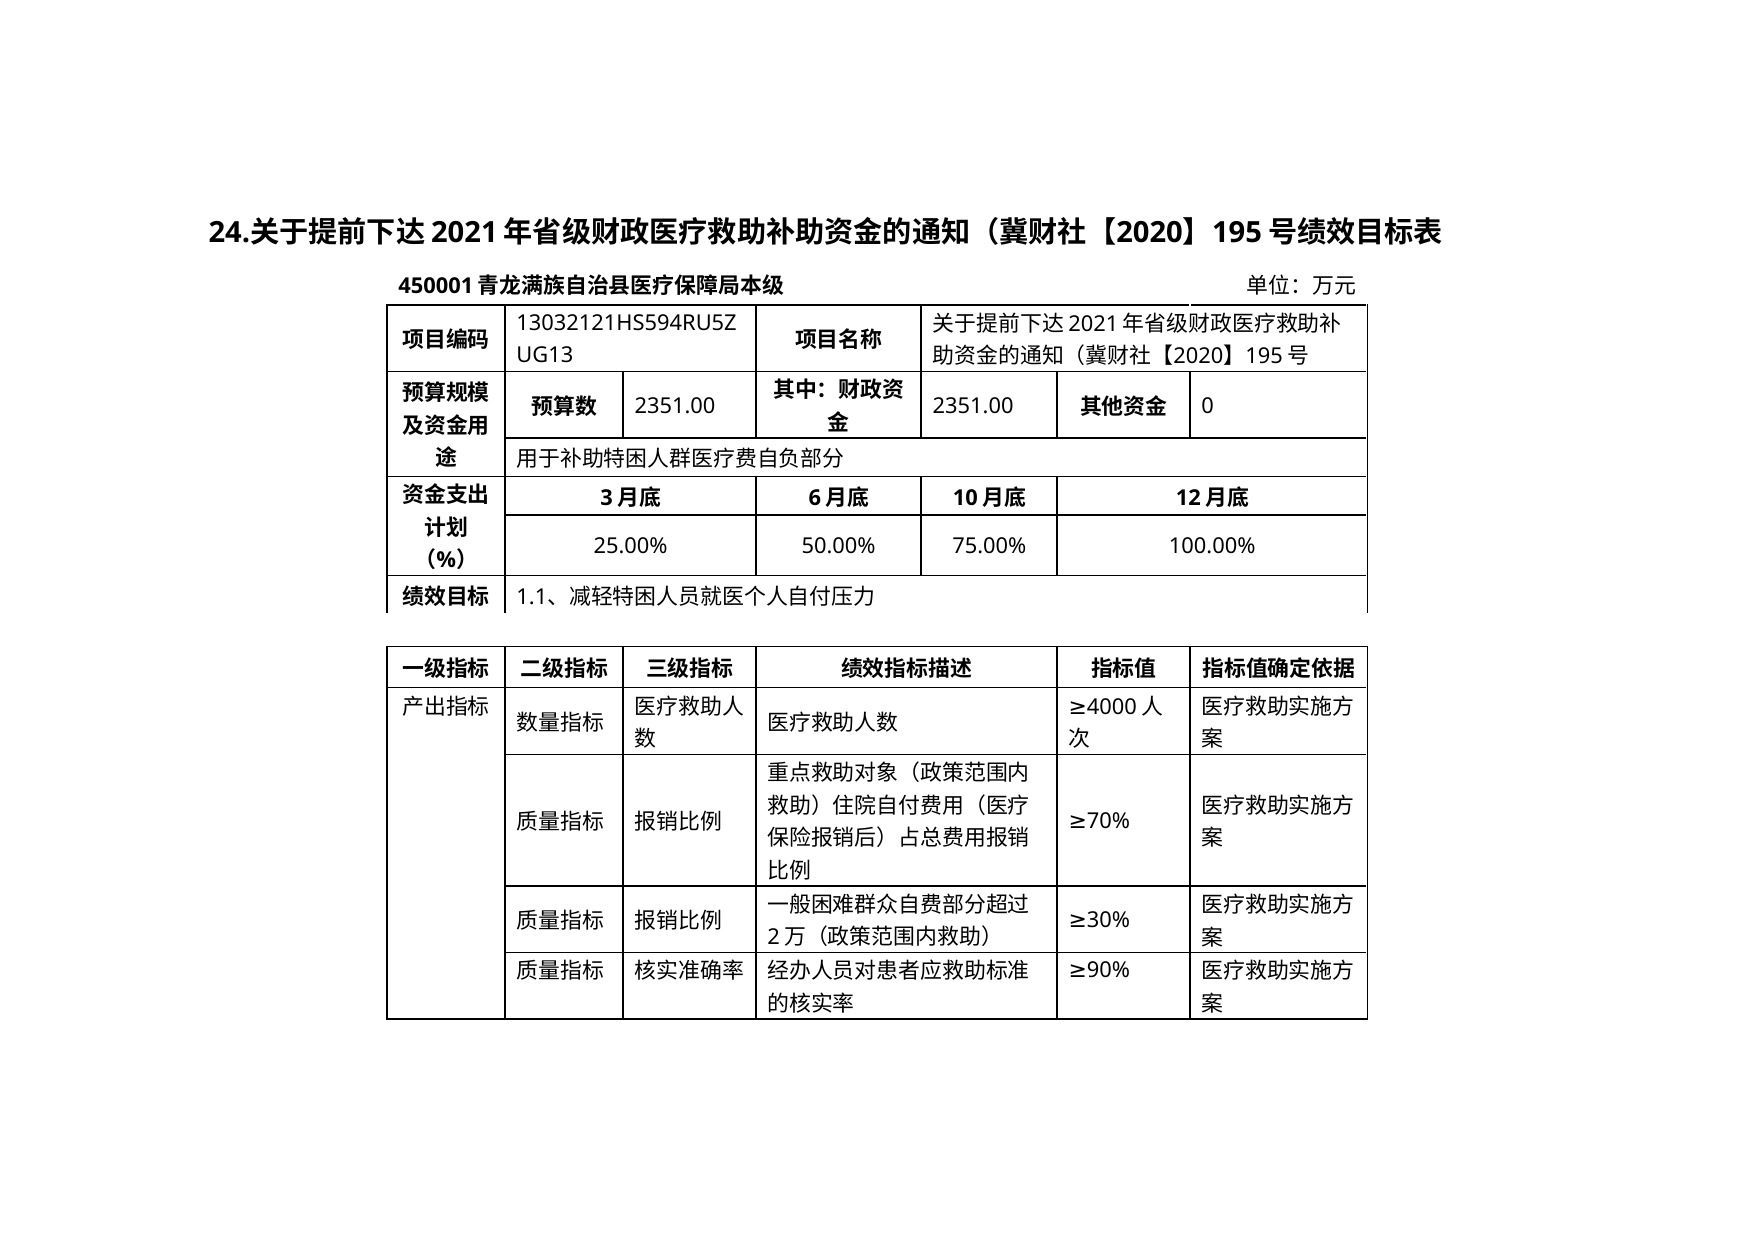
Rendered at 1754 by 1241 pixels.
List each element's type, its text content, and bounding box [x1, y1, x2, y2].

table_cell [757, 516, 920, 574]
text 24.关于提前下达2021年省级财政医疗救助补助资金的通知（冀财社【2020】195号绩效目标表 [150, 198, 1604, 263]
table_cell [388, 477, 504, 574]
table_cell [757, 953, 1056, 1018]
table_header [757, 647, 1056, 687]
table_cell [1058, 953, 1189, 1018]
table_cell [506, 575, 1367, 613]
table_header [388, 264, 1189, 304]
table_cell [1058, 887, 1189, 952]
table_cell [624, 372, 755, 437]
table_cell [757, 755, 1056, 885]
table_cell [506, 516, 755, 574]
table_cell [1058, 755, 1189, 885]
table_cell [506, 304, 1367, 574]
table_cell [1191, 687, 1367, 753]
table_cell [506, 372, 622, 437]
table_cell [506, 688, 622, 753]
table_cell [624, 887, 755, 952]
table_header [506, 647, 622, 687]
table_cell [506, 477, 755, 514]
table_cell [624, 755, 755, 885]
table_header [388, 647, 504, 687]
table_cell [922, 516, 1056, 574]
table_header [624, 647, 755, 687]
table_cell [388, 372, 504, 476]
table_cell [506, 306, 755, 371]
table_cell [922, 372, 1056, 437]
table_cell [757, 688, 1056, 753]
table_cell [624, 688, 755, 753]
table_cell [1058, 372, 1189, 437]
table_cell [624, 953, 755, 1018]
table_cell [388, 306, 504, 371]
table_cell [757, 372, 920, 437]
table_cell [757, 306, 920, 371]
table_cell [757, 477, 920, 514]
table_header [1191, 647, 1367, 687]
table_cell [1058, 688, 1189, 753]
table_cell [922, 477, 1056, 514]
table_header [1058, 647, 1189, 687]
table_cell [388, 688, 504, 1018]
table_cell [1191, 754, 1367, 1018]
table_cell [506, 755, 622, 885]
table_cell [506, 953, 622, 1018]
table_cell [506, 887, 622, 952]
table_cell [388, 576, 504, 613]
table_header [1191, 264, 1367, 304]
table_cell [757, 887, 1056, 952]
